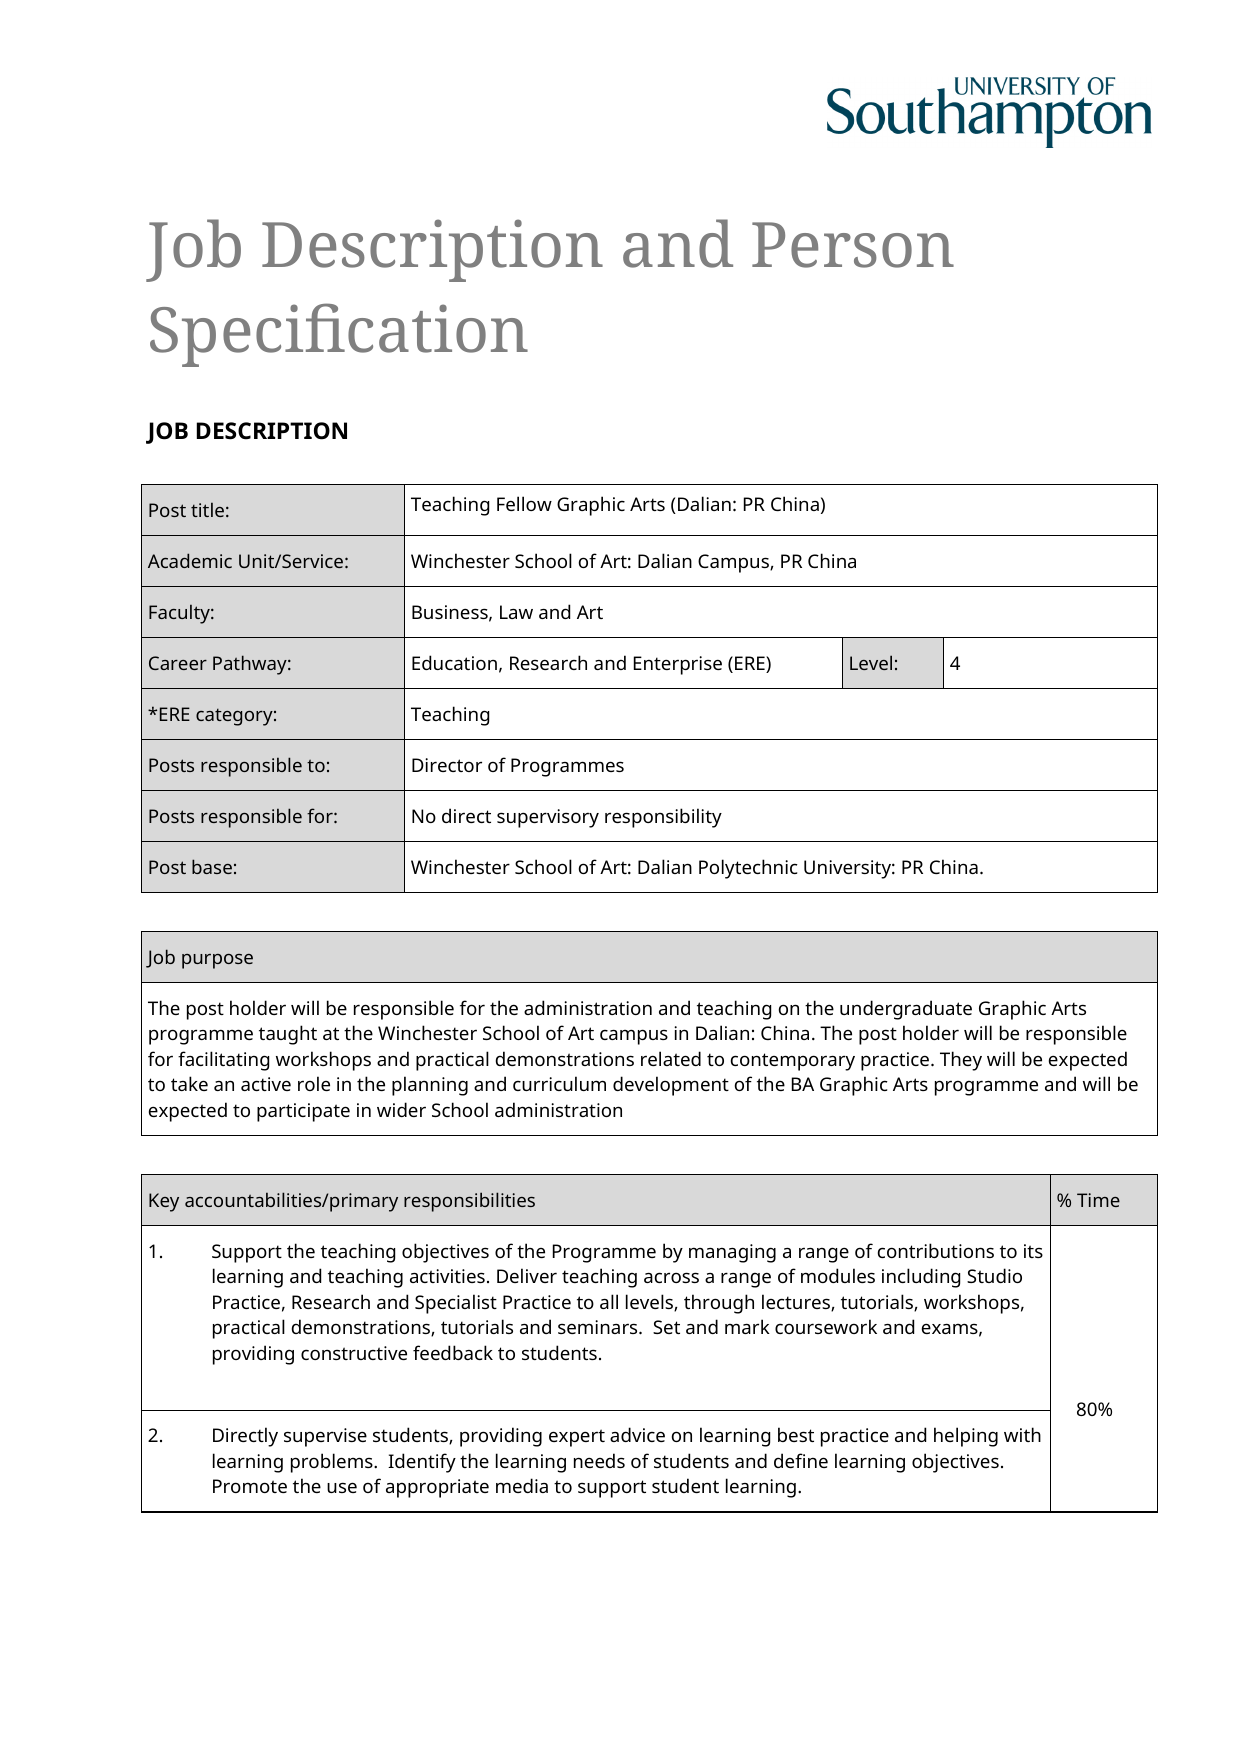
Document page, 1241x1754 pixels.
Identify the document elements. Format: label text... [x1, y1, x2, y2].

picture [827, 104, 848, 130]
table_cell [142, 1411, 205, 1511]
table_header Key accountabilities/primary responsibilities [142, 1175, 1050, 1225]
table_cell *ERE category: [142, 689, 404, 739]
table_cell Business, Law and Art [405, 587, 1157, 637]
table_cell 4 [944, 638, 1157, 688]
table_cell Winchester School of Art: Dalian Polytechnic University: PR China. [405, 842, 1157, 892]
table_header Job purpose [142, 932, 1157, 982]
table_cell 80% [1051, 1226, 1157, 1511]
table_cell Directly supervise students, providing expert advice on learning best practice and helping with learning problems. Identify the learning needs of students and define learning objectives. Promote the use of appropriate media to support student learning. [205, 1411, 1050, 1511]
table_cell Career Pathway: [142, 638, 404, 688]
table_cell Education, Research and Enterprise (ERE) [405, 638, 842, 688]
table_header % Time [1051, 1175, 1157, 1225]
table_cell The post holder will be responsible for the administration and teaching on the undergraduate Graphic Arts programme taught at the Winchester School of Art campus in Dalian: China. The post holder will be responsible for facilitating workshops and practical demonstrations related to contemporary practice. They will be expected to take an active role in the planning and curriculum development of the BA Graphic Arts programme and will be expected to participate in wider School administration [142, 983, 1157, 1135]
table_cell Director of Programmes [405, 740, 1157, 790]
table_cell Winchester School of Art: Dalian Campus, PR China [405, 536, 1157, 586]
table_cell Support the teaching objectives of the Programme by managing a range of contributions to its learning and teaching activities. Deliver teaching across a range of modules including Studio Practice, Research and Specialist Practice to all levels, through lectures, tutorials, workshops, practical demonstrations, tutorials and seminars. Set and mark coursework and exams, providing constructive feedback to students. [205, 1226, 1050, 1409]
text JOB DESCRIPTION [148, 415, 1152, 446]
table_cell Posts responsible for: [142, 791, 404, 841]
table_header Post title: [142, 485, 404, 535]
table_cell Level: [843, 638, 943, 688]
table_header Teaching Fellow Graphic Arts (Dalian: PR China) [405, 485, 1157, 535]
table_cell Teaching [405, 689, 1157, 739]
table_cell Posts responsible to: [142, 740, 404, 790]
table_cell Academic Unit/Service: [142, 536, 404, 586]
table_cell Post base: [142, 842, 404, 892]
table_cell Faculty: [142, 587, 404, 637]
picture [1024, 77, 1029, 85]
table_cell No direct supervisory responsibility [405, 791, 1157, 841]
picture [827, 77, 1152, 148]
table_cell [142, 1226, 205, 1409]
